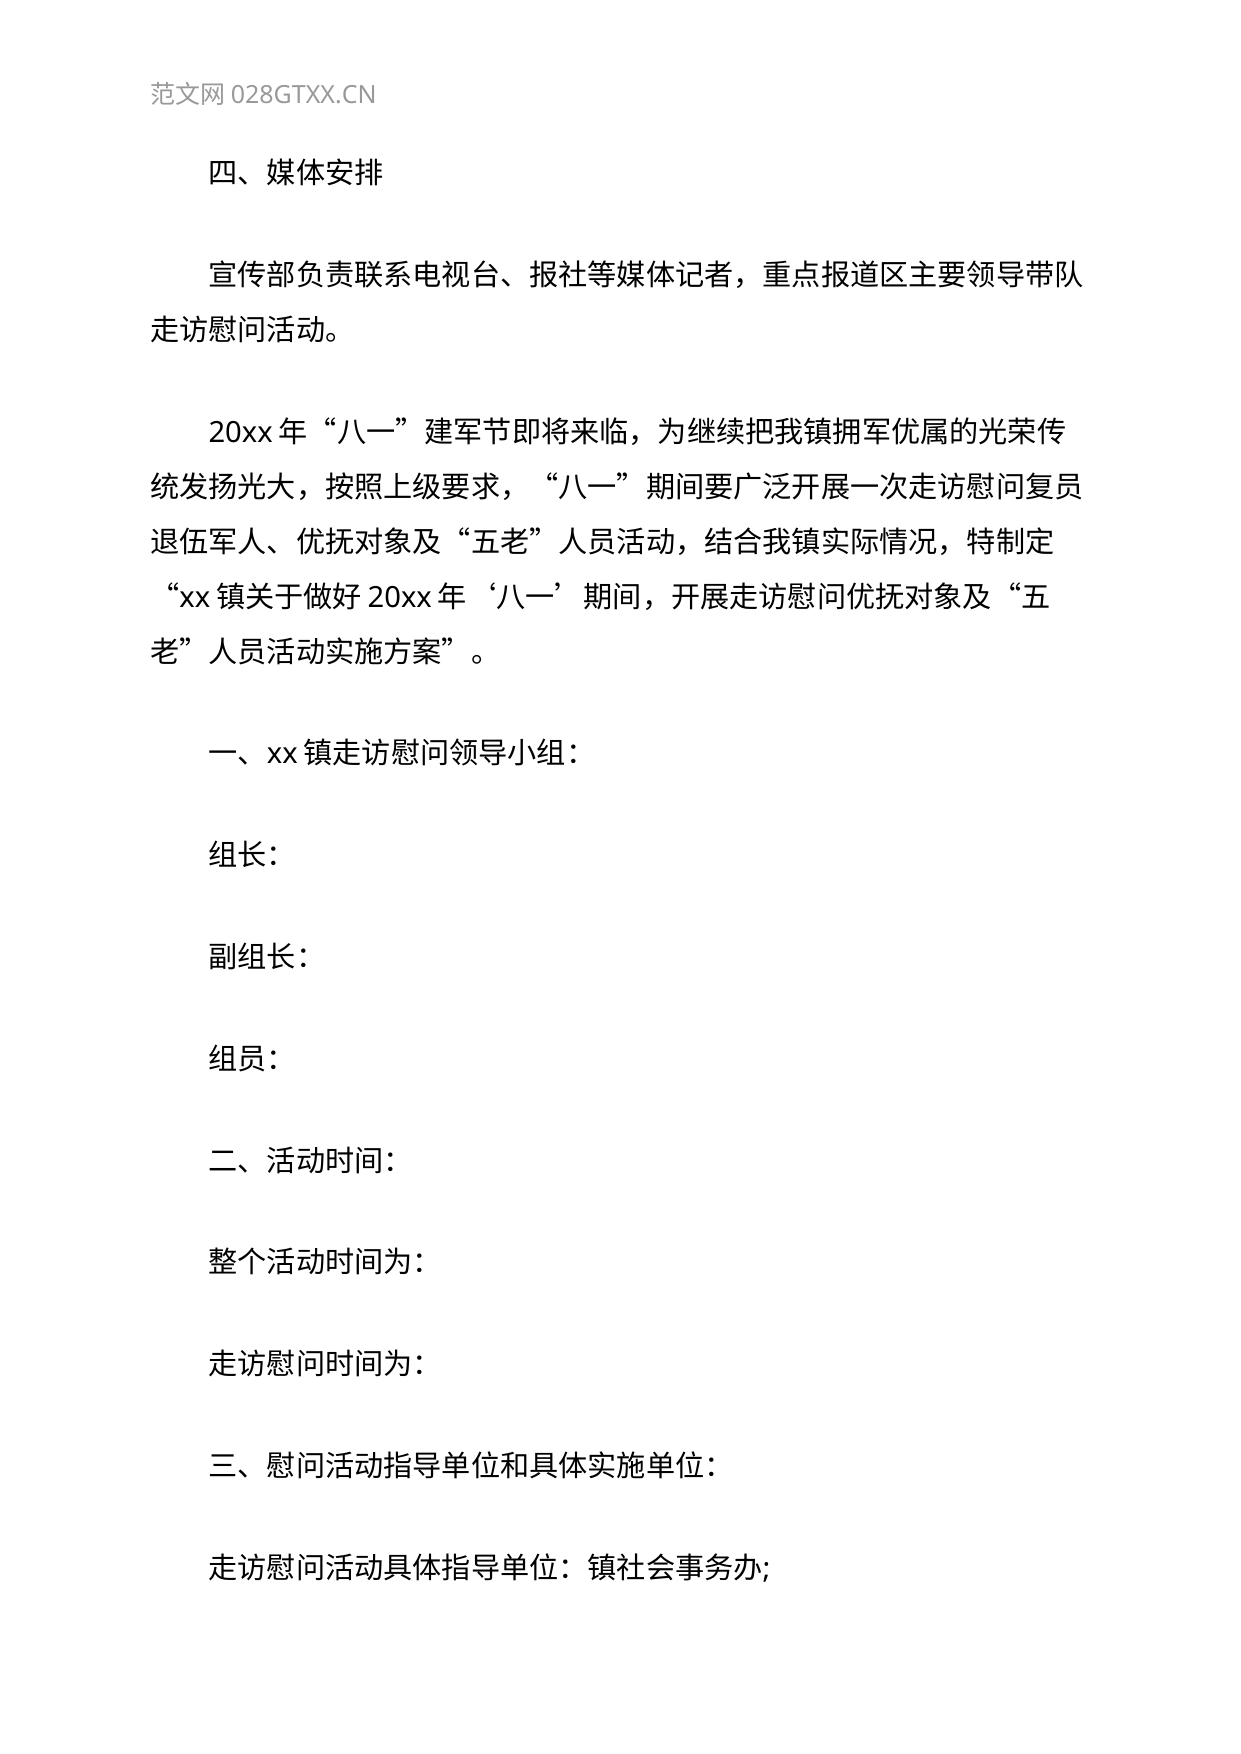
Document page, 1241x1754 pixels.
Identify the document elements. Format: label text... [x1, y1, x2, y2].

text 整个活动时间为： [150, 1239, 1090, 1281]
text 三、慰问活动指导单位和具体实施单位： [150, 1443, 1090, 1485]
text 二、活动时间： [150, 1137, 1090, 1179]
text 宣传部负责联系电视台、报社等媒体记者，重点报道区主要领导带队走访慰问活动。 [150, 252, 1090, 349]
text 副组长： [150, 934, 1090, 976]
text 走访慰问时间为： [150, 1341, 1090, 1383]
text 走访慰问活动具体指导单位：镇社会事务办; [150, 1544, 1090, 1587]
text 组长： [150, 832, 1090, 874]
text 一、xx镇走访慰问领导小组： [150, 730, 1090, 772]
text 组员： [150, 1036, 1090, 1078]
text 四、媒体安排 [150, 150, 1090, 192]
text 20xx年“八一”建军节即将来临，为继续把我镇拥军优属的光荣传统发扬光大，按照上级要求，“八一”期间要广泛开展一次走访慰问复员退伍军人、优抚对象及“五老”人员活动，结合我镇实际情况，特制定“xx镇关于做好20xx年‘八一’期间，开展走访慰问优抚对象及“五老”人员活动实施方案”。 [150, 408, 1090, 671]
